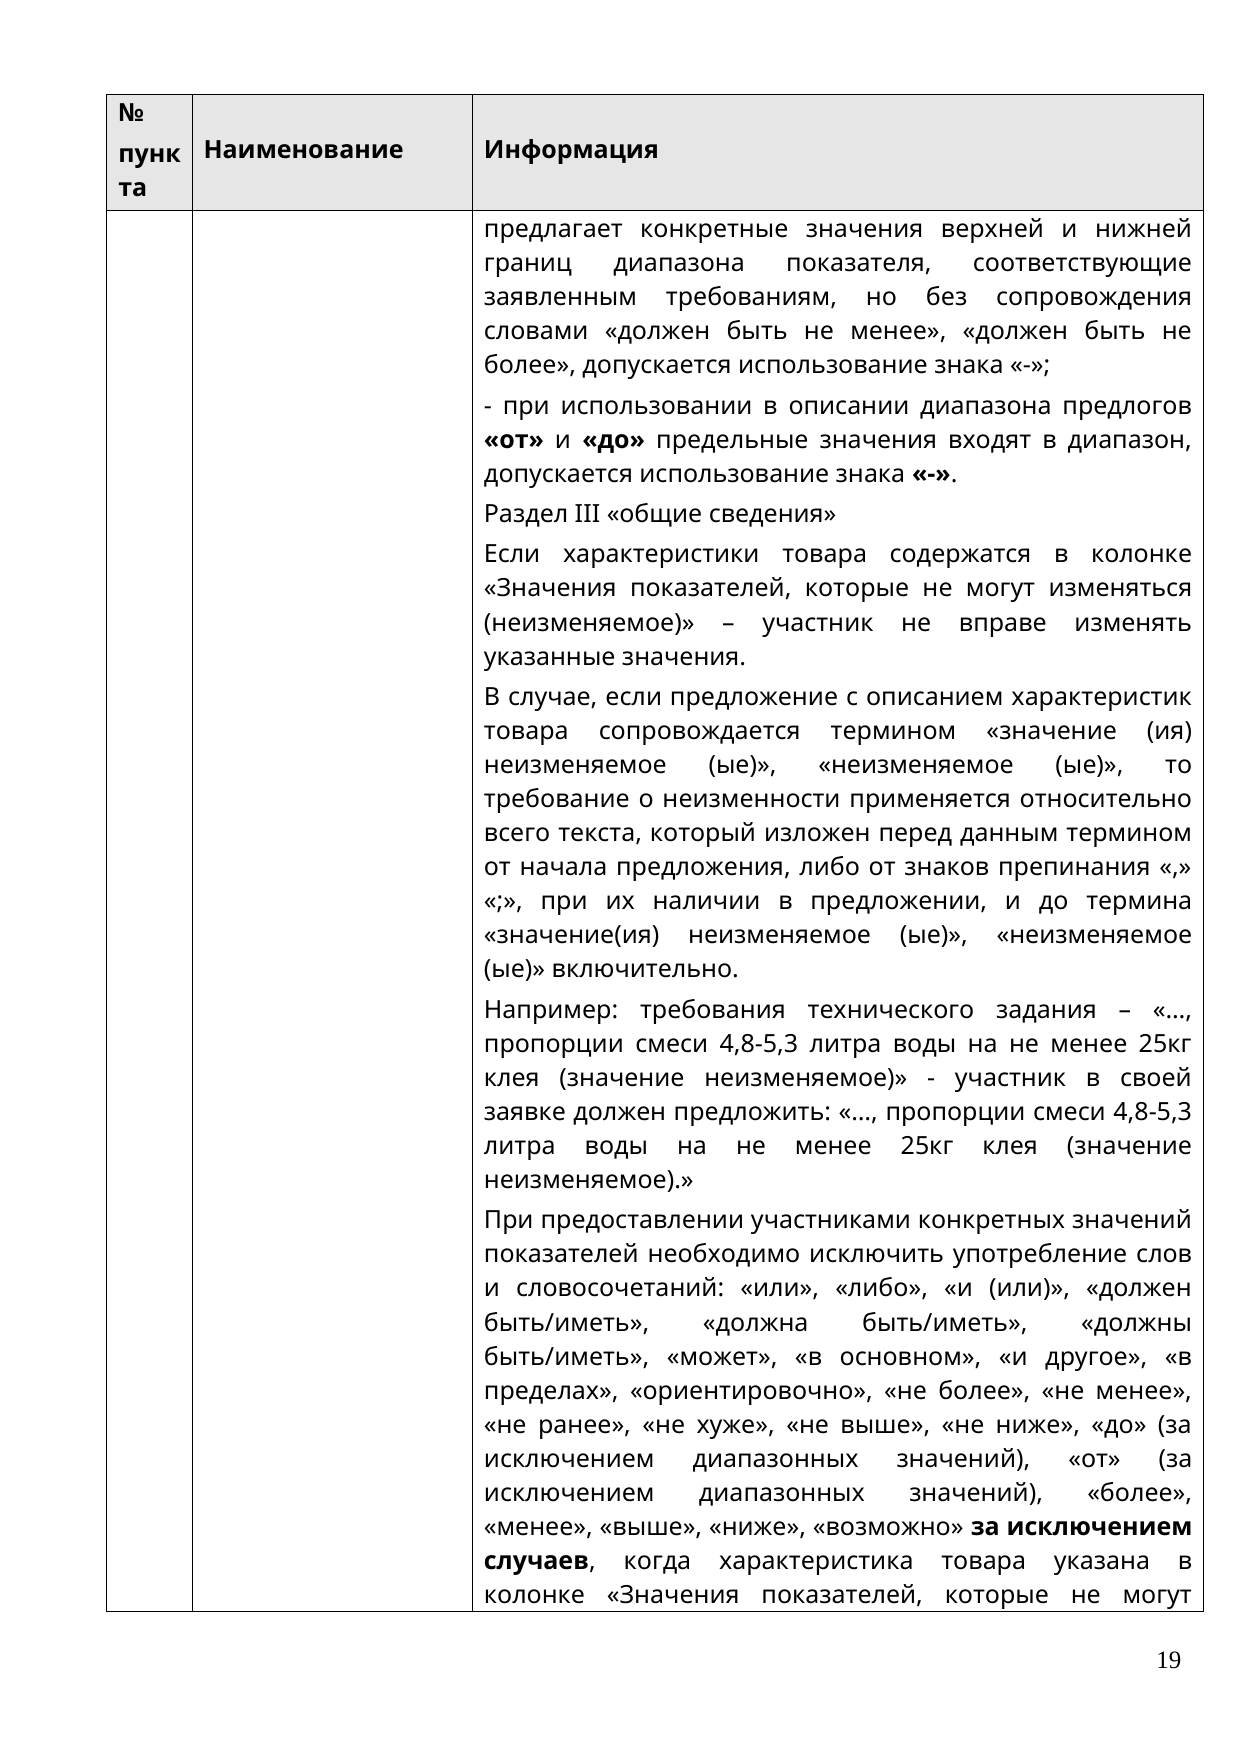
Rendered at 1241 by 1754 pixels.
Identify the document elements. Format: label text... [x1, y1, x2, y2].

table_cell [193, 211, 472, 1611]
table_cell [473, 211, 1203, 1611]
table_header Информация [473, 95, 1203, 210]
table_header Наименование [193, 95, 472, 210]
table_cell [107, 211, 192, 1611]
table_header № пункта [107, 95, 192, 210]
